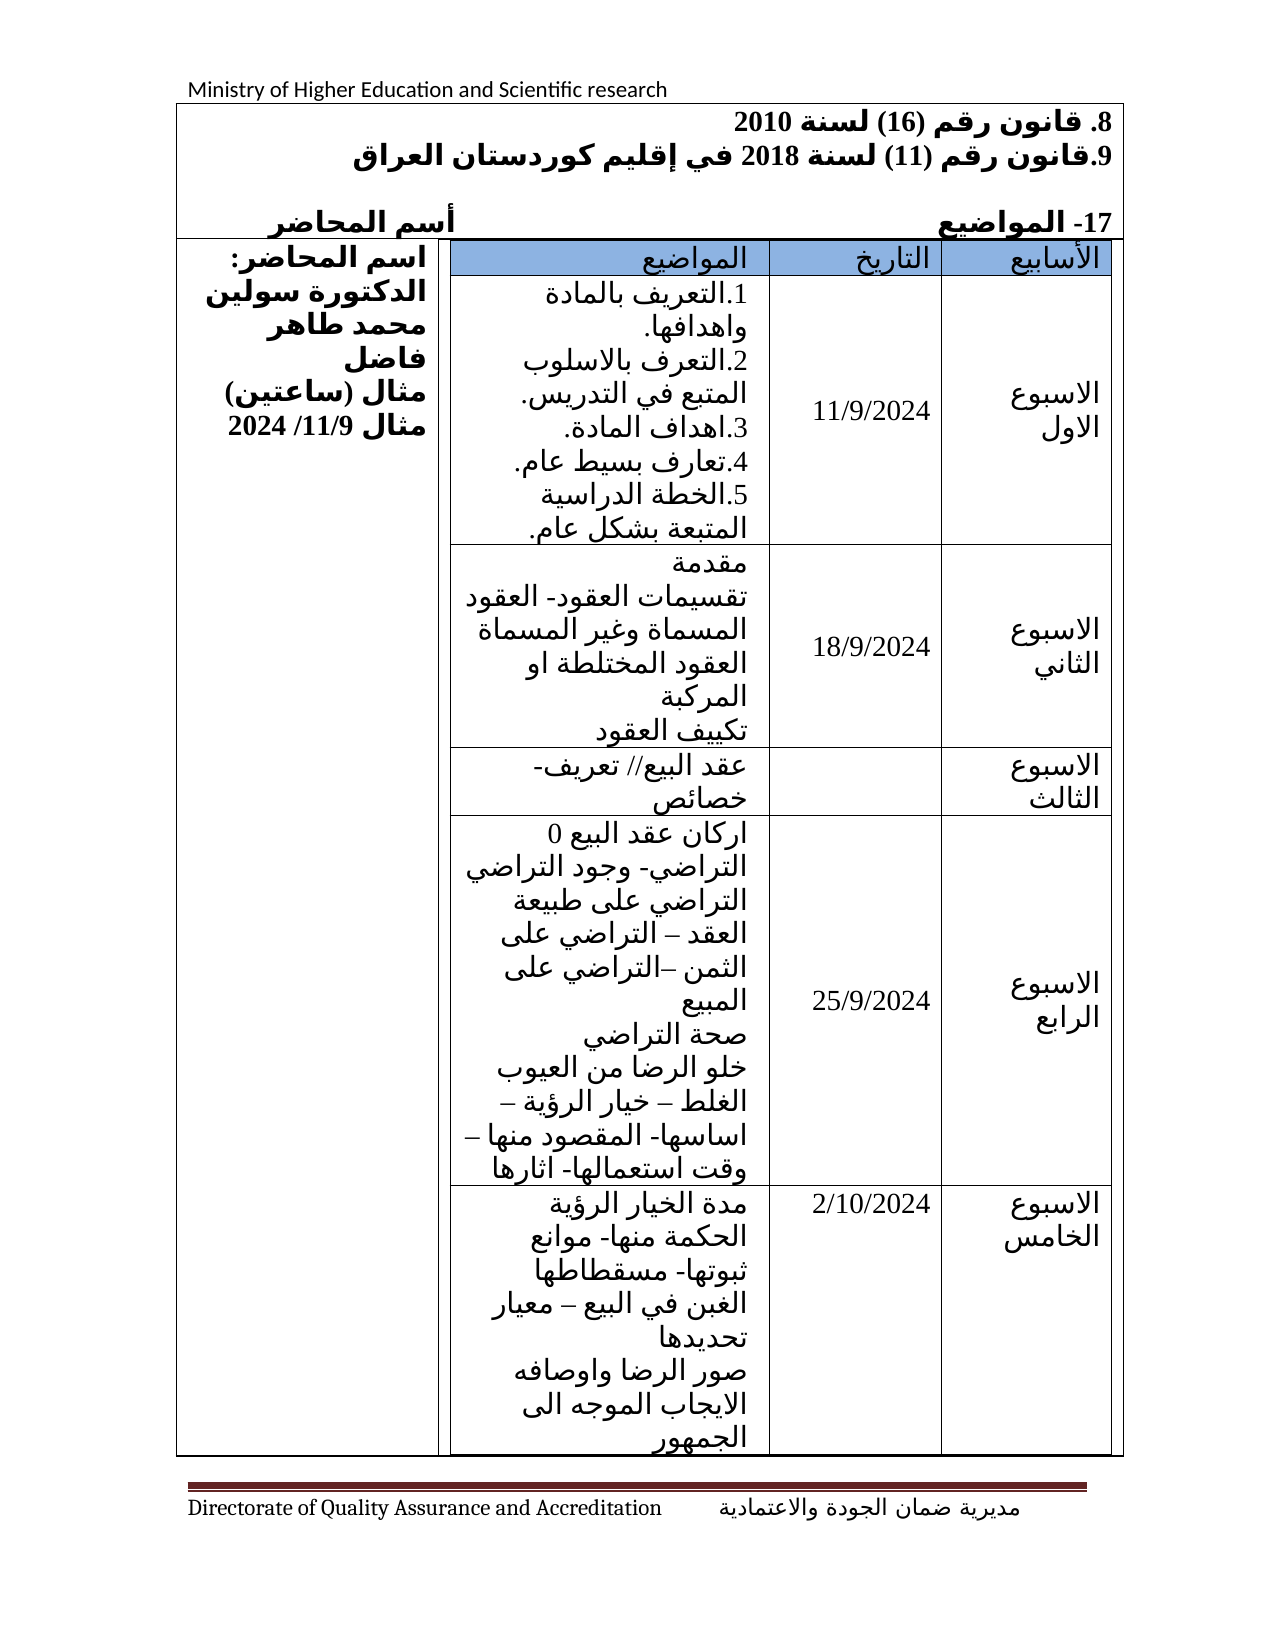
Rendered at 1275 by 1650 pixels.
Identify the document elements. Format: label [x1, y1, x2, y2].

table_cell [942, 276, 1111, 544]
table_cell [451, 276, 769, 544]
table_cell [770, 816, 941, 1185]
table_cell [942, 816, 1111, 1185]
table_cell [942, 545, 1111, 747]
table_cell [439, 240, 450, 1455]
table_cell [451, 748, 769, 815]
table_cell [770, 1186, 941, 1454]
table_cell [770, 545, 941, 747]
table_cell [770, 276, 941, 544]
table_cell [770, 748, 941, 815]
table_cell [1112, 240, 1123, 1455]
table_cell [451, 545, 769, 747]
table_cell [177, 239, 438, 1455]
table_cell [451, 1186, 769, 1454]
table_cell [942, 1186, 1111, 1454]
table_cell [942, 748, 1111, 815]
table_cell [451, 816, 769, 1185]
table_cell [177, 104, 1123, 238]
